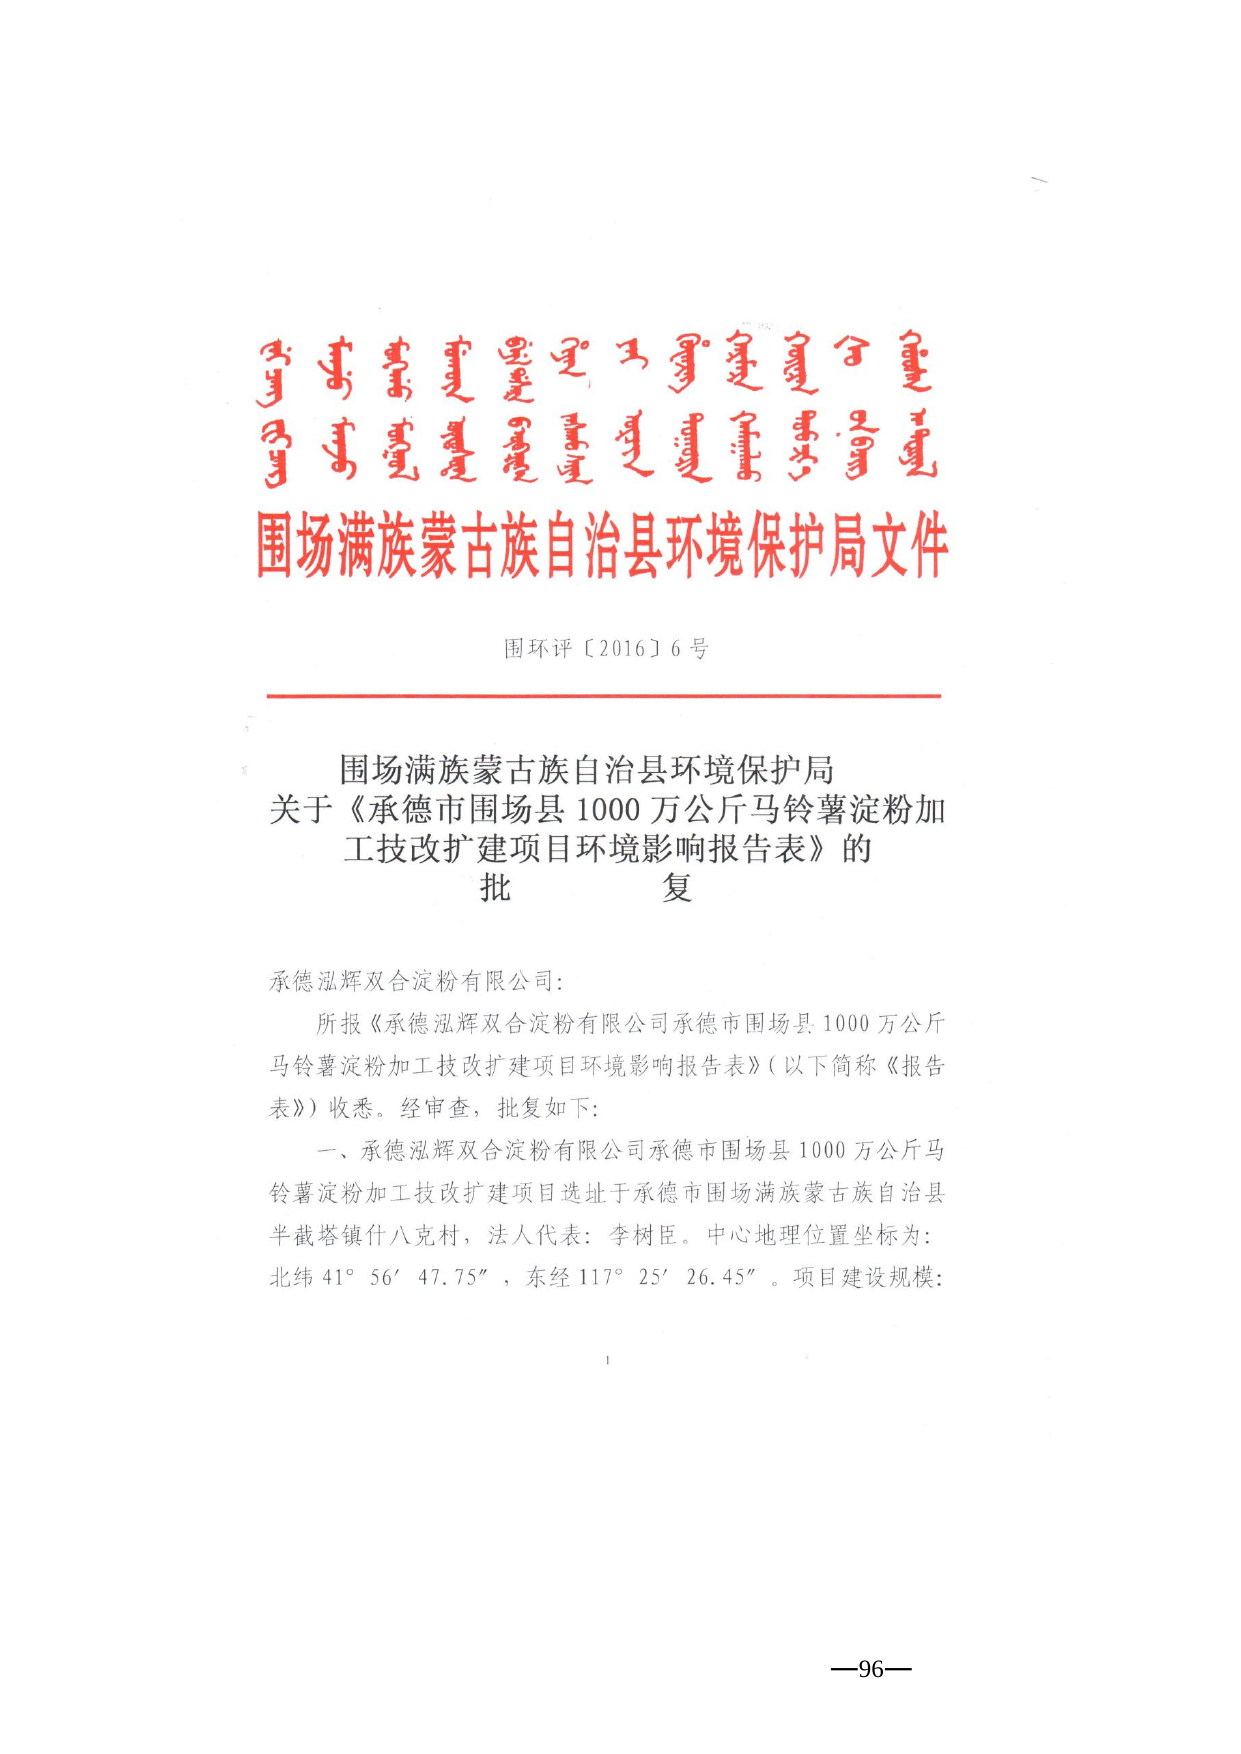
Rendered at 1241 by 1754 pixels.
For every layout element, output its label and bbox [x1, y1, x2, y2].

picture [159, 177, 1080, 1443]
